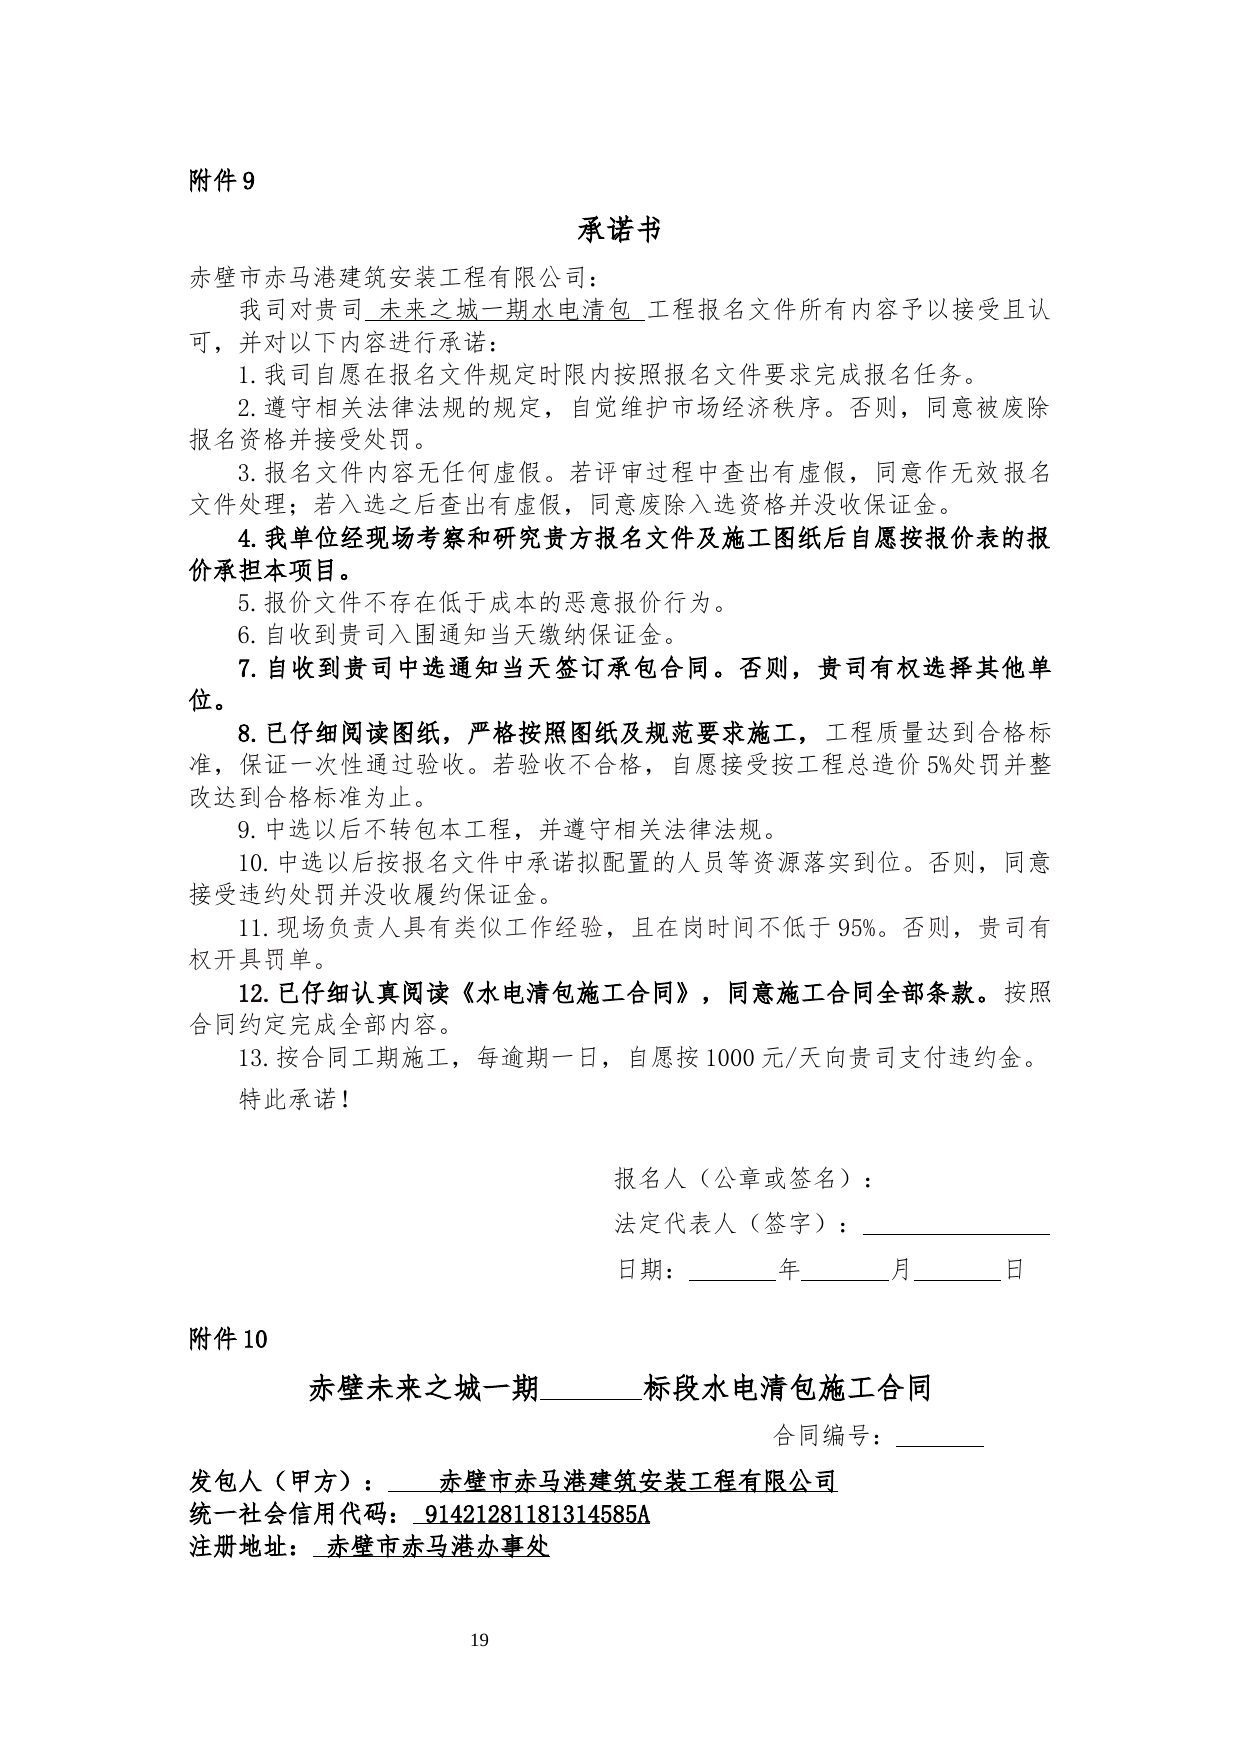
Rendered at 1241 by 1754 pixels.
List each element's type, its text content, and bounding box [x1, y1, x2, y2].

text 6.自收到贵司入围通知当天缴纳保证金。 [187, 617, 1053, 649]
text 赤壁未来之城一期 标段水电清包施工合同 [187, 1353, 1053, 1418]
text 1.我司自愿在报名文件规定时限内按照报名文件要求完成报名任务。 [187, 357, 1053, 389]
text 报名人（公章或签名）： [187, 1150, 1053, 1196]
text 11.现场负责人具有类似工作经验，且在岗时间不低于95%。否则，贵司有权开具罚单。 [187, 909, 1053, 974]
text 13.按合同工期施工，每逾期一日，自愿按1000元/天向贵司支付违约金。 [187, 1039, 1053, 1072]
text 附件9 [187, 162, 1053, 194]
text 注册地址： 赤壁市赤马港办事处 [187, 1528, 1053, 1560]
text 合同编号： [187, 1418, 1053, 1450]
text 统一社会信用代码： 91421281181314585A [187, 1495, 1053, 1528]
text 法定代表人（签字）： [187, 1196, 1053, 1242]
list 承诺书 [187, 194, 1053, 259]
text 8.已仔细阅读图纸，严格按照图纸及规范要求施工，工程质量达到合格标准，保证一次性通过验收。若验收不合格，自愿接受按工程总造价5%处罚并整改达到合格标准为止。 [187, 714, 1053, 812]
text 赤壁市赤马港建筑安装工程有限公司： [187, 259, 1053, 292]
text 7.自收到贵司中选通知当天签订承包合同。否则，贵司有权选择其他单位。 [187, 649, 1053, 714]
text 4.我单位经现场考察和研究贵方报名文件及施工图纸后自愿按报价表的报价承担本项目。 [187, 519, 1053, 584]
text 2.遵守相关法律法规的规定，自觉维护市场经济秩序。否则，同意被废除报名资格并接受处罚。 [187, 389, 1053, 454]
text 附件10 [187, 1320, 1053, 1353]
text 发包人（甲方）： 赤壁市赤马港建筑安装工程有限公司 [187, 1463, 1053, 1495]
text 特此承诺！ [187, 1072, 1053, 1118]
text 5.报价文件不存在低于成本的恶意报价行为。 [187, 584, 1053, 617]
text 我司对贵司 未来之城一期水电清包 工程报名文件所有内容予以接受且认可，并对以下内容进行承诺： [187, 292, 1053, 357]
text 10.中选以后按报名文件中承诺拟配置的人员等资源落实到位。否则，同意接受违约处罚并没收履约保证金。 [187, 844, 1053, 909]
text 12.已仔细认真阅读《水电清包施工合同》，同意施工合同全部条款。按照合同约定完成全部内容。 [187, 974, 1053, 1039]
text 9.中选以后不转包本工程，并遵守相关法律法规。 [187, 812, 1053, 844]
text 3.报名文件内容无任何虚假。若评审过程中查出有虚假，同意作无效报名文件处理；若入选之后查出有虚假，同意废除入选资格并没收保证金。 [187, 454, 1053, 519]
text 日期： 年 月 日 [187, 1242, 1053, 1288]
